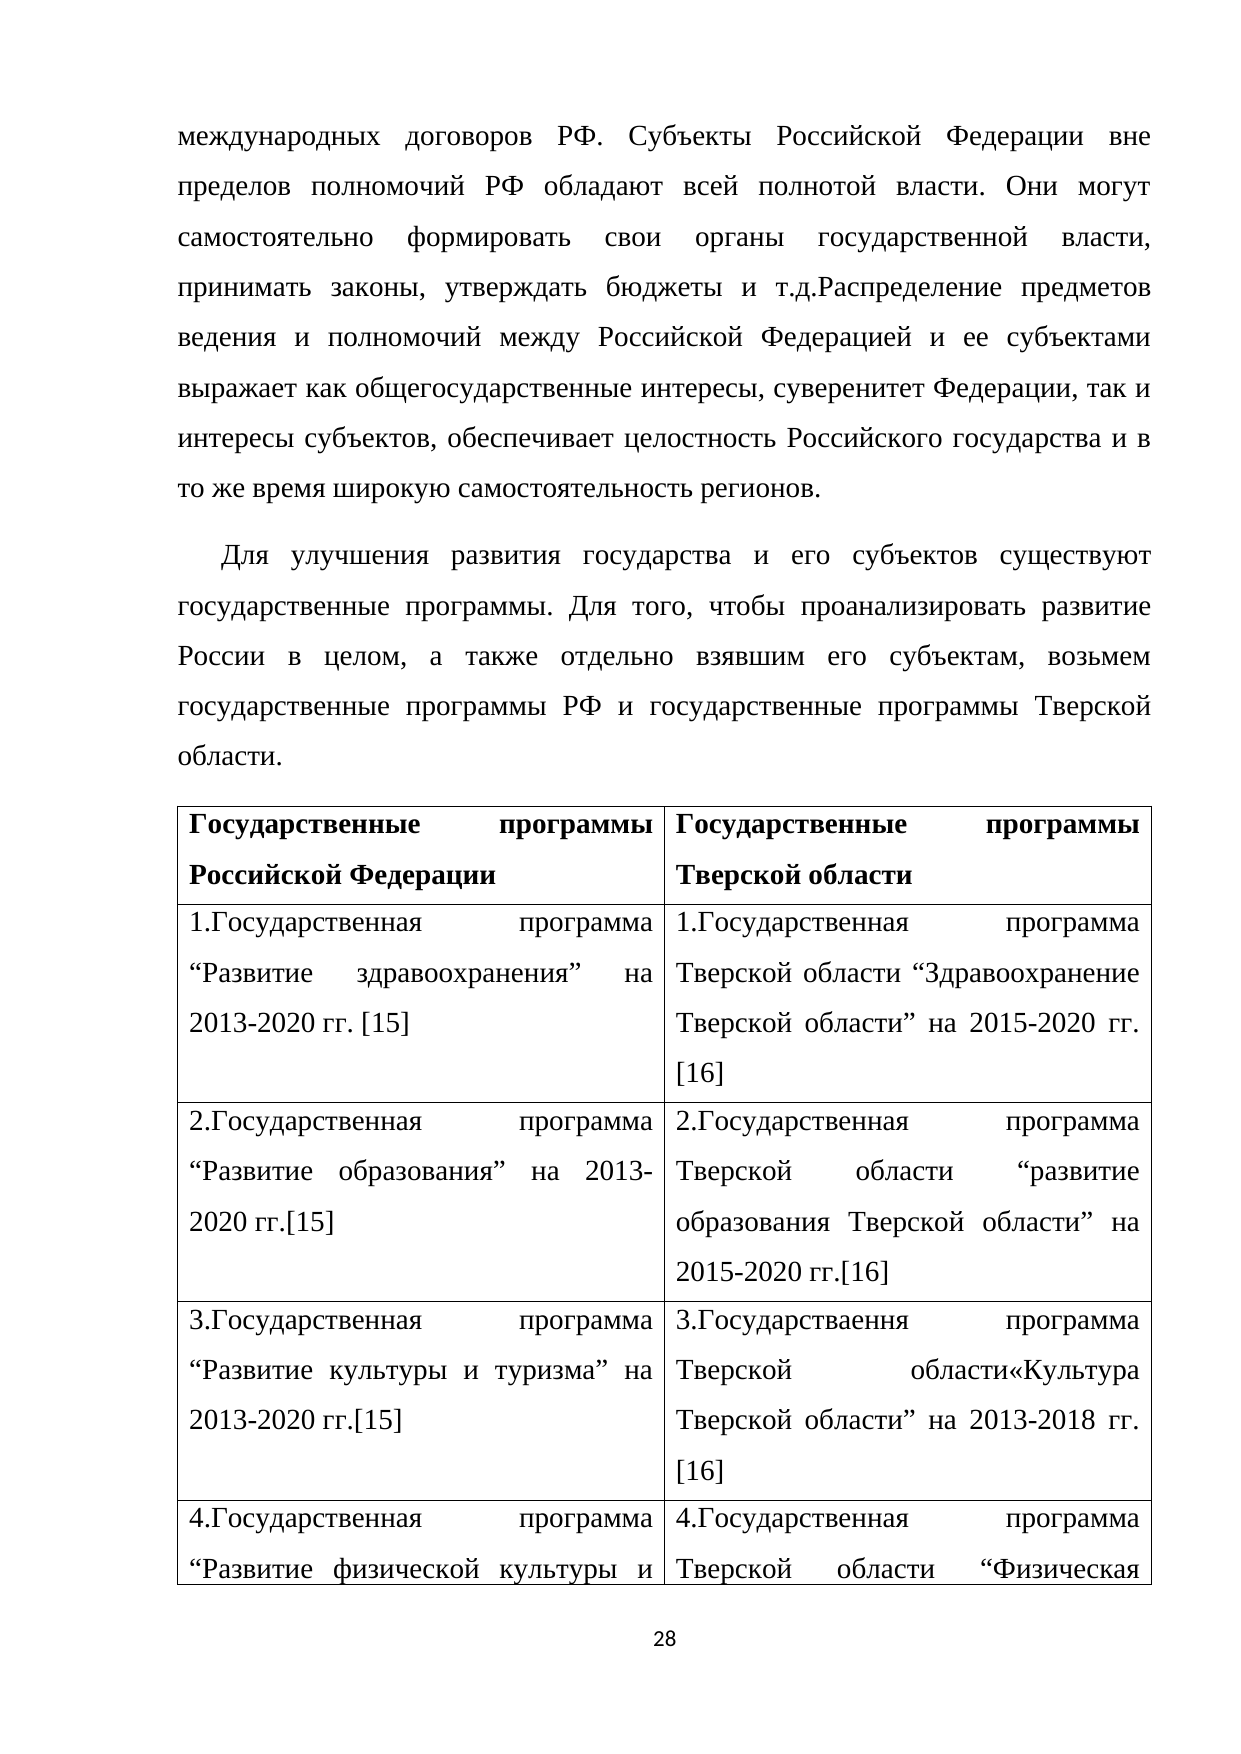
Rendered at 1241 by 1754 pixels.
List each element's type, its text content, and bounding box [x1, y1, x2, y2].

table_cell 1.Государственная программа “Развитие здравоохранения” на 2013-2020 гг. [15] [178, 905, 664, 1102]
table_cell 3.Государстваення программа Тверской области«Культура Тверской области” на 2013-2018 гг.[16] [665, 1302, 1151, 1499]
text Для улучшения развития государства и его субъектов существуют государственные программы. Для того, чтобы проанализировать развитие России в целом, а также отдельно взявшим его субъектам, возьмем государственные программы РФ и государственные программы Тверской области. [177, 537, 1152, 772]
table_cell 2.Государственная программа Тверской области “развитие образования Тверской области” на 2015-2020 гг.[16] [665, 1103, 1151, 1301]
table_header Государственные программы Российской Федерации [178, 807, 664, 903]
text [177, 118, 1152, 504]
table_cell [665, 1501, 1151, 1584]
table_cell 3.Государственная программа “Развитие культуры и туризма” на 2013-2020 гг.[15] [178, 1302, 664, 1499]
table_cell 2.Государственная программа “Развитие образования” на 2013-2020 гг.[15] [178, 1103, 664, 1301]
table_header Государственные программы Тверской области [665, 807, 1151, 903]
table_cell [178, 1501, 664, 1584]
table_cell 1.Государственная программа Тверской области “Здравоохранение Тверской области” на 2015-2020 гг.[16] [665, 905, 1151, 1102]
